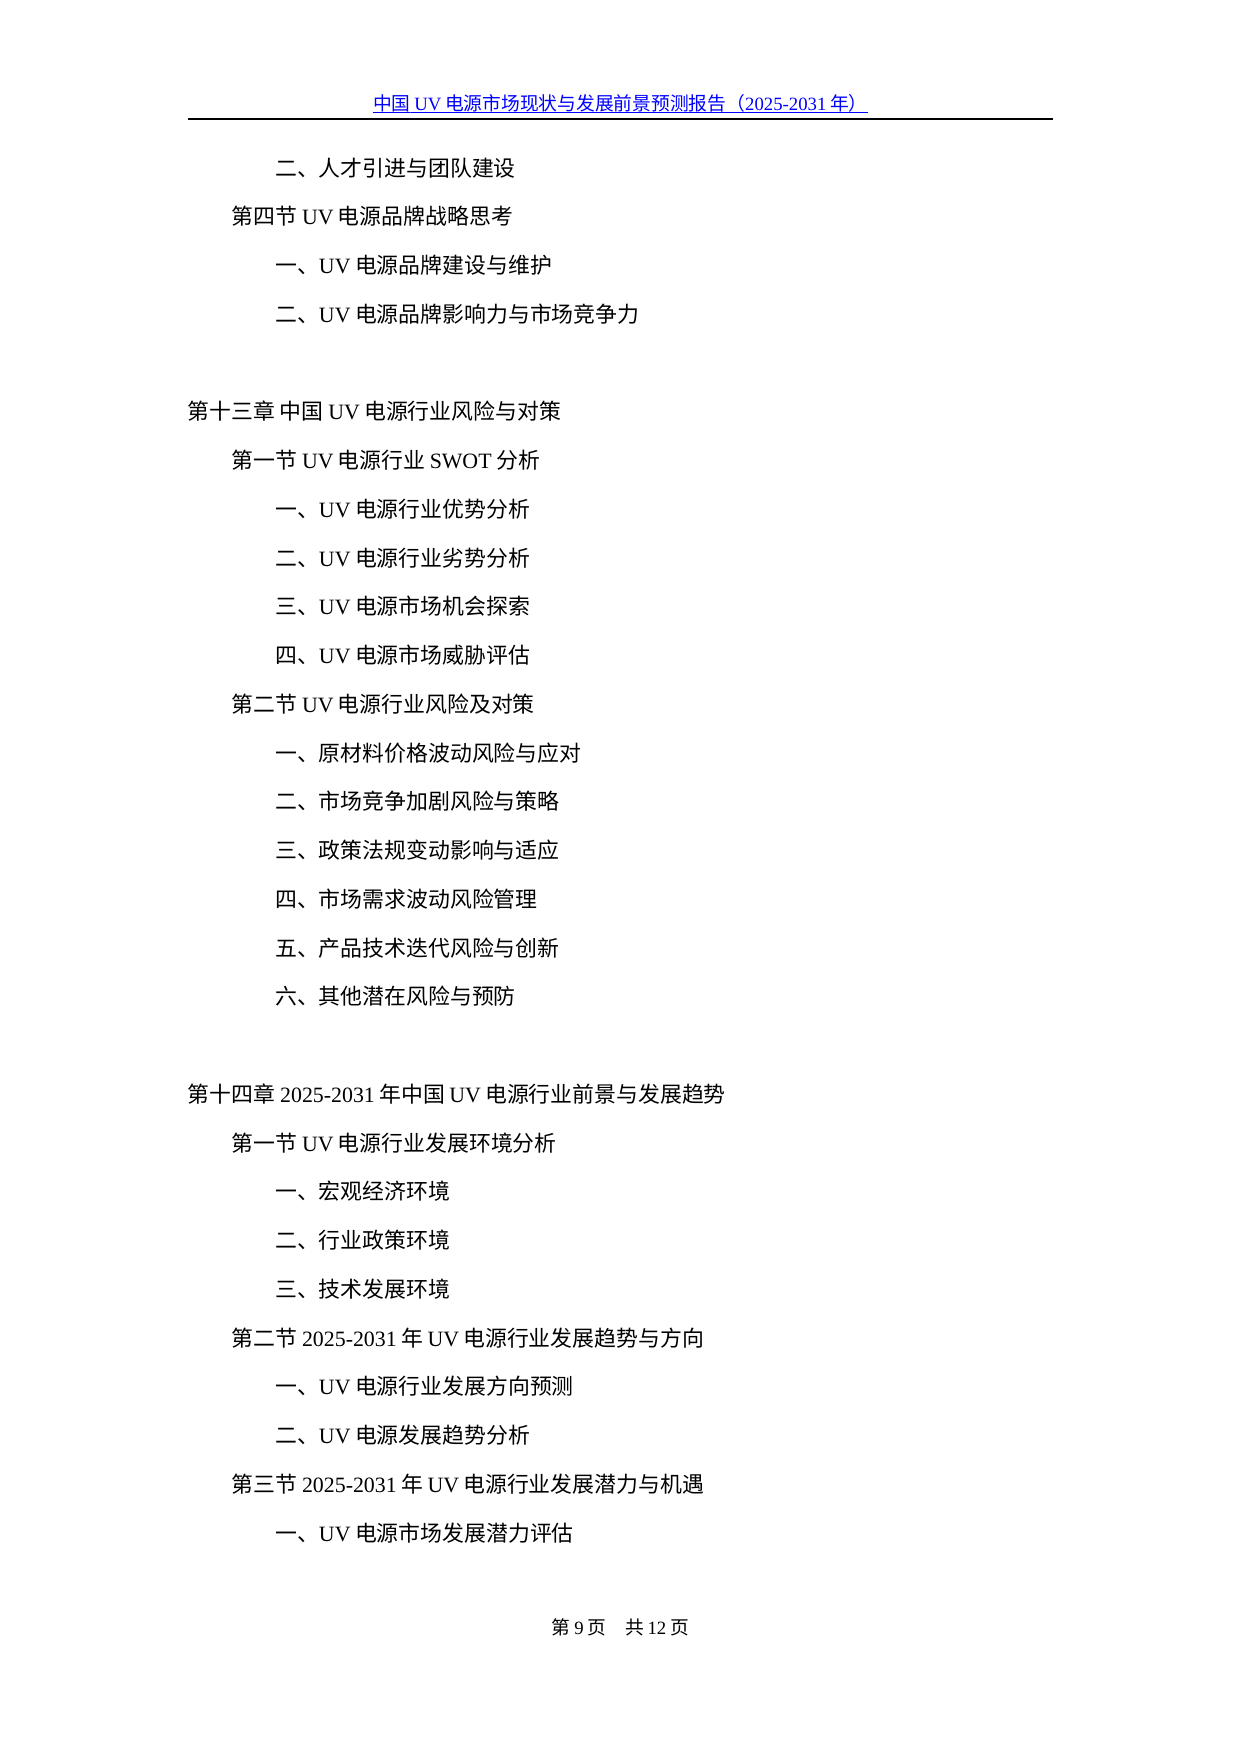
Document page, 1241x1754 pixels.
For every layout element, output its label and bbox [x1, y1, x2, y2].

text [187, 150, 1053, 1548]
